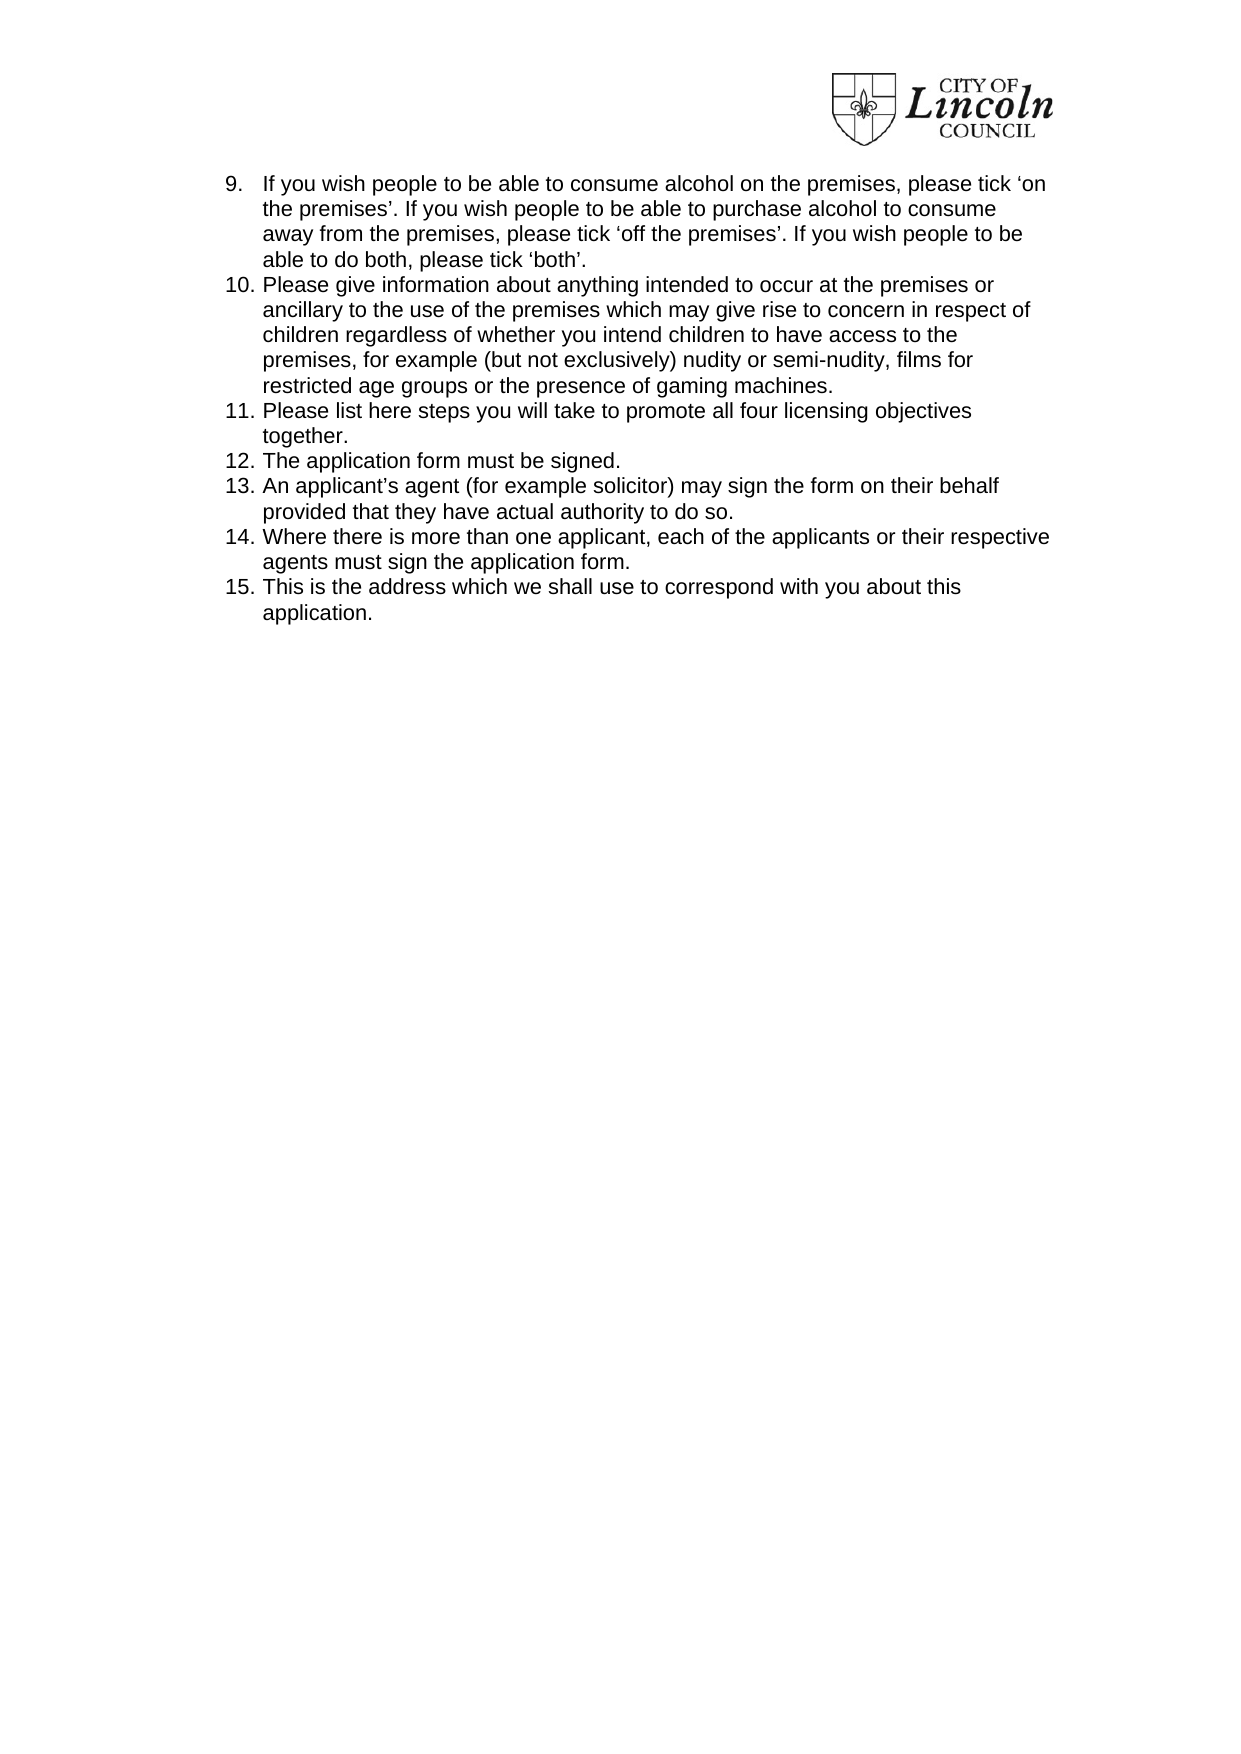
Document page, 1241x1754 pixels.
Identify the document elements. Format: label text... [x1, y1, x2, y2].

list The application form must be signed. [225, 448, 1053, 473]
list Where there is more than one applicant, each of the applicants or their respective agents must sign the application form. [225, 524, 1053, 574]
picture [832, 73, 1053, 146]
list An applicant’s agent (for example solicitor) may sign the form on their behalf provided that they have actual authority to do so. [225, 473, 1053, 524]
list Please list here steps you will take to promote all four licensing objectives together. [225, 398, 1053, 448]
list If you wish people to be able to consume alcohol on the premises, please tick ‘on the premises’. If you wish people to be able to purchase alcohol to consume away from the premises, please tick ‘off the premises’. If you wish people to be able to do both, please tick ‘both’. [225, 171, 1053, 272]
list Please give information about anything intended to occur at the premises or ancillary to the use of the premises which may give rise to concern in respect of children regardless of whether you intend children to have access to the premises, for example (but not exclusively) nudity or semi-nudity, films for restricted age groups or the presence of gaming machines. [225, 272, 1053, 398]
list This is the address which we shall use to correspond with you about this application. [225, 574, 1053, 624]
